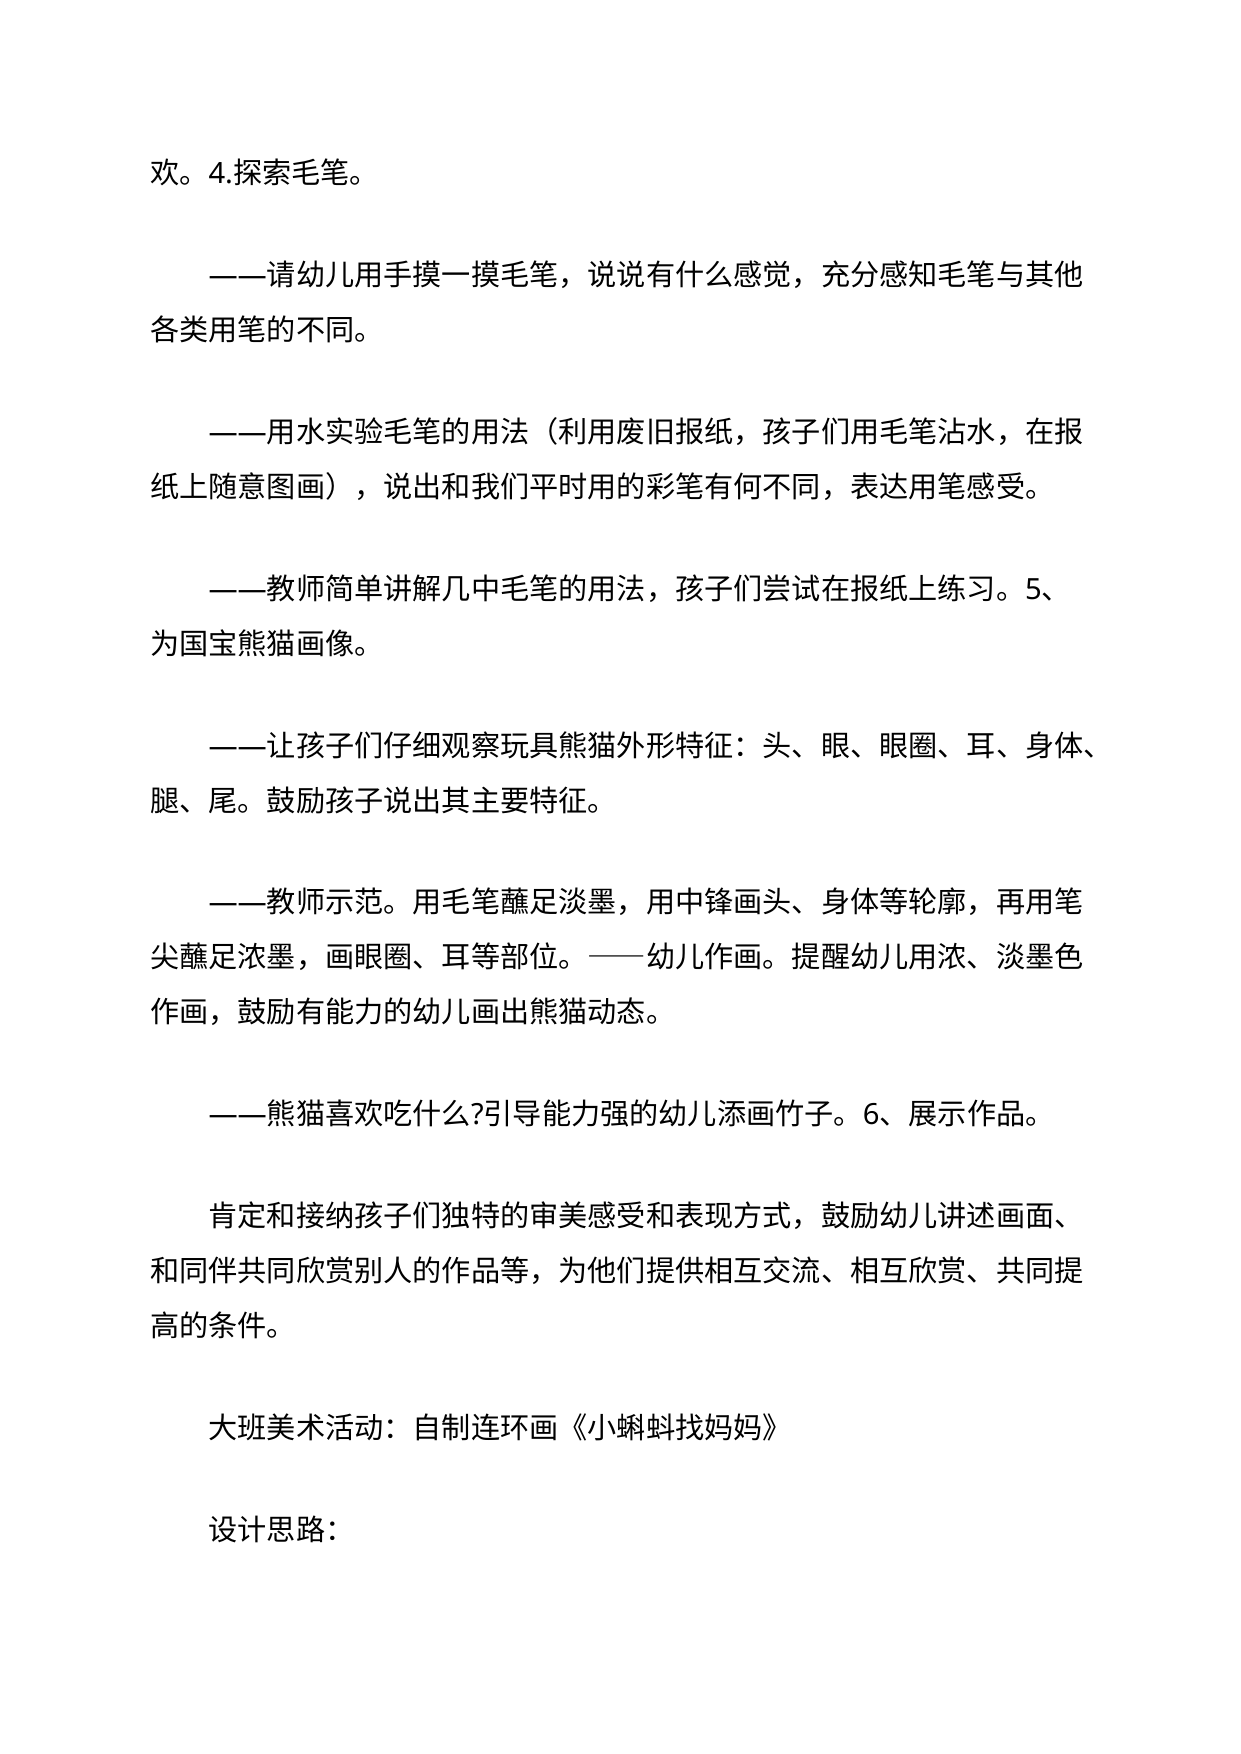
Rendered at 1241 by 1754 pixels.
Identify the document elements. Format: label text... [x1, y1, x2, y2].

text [150, 150, 1090, 192]
text ——教师简单讲解几中毛笔的用法，孩子们尝试在报纸上练习。5、为国宝熊猫画像。 [150, 566, 1090, 663]
text ――教师示范。用毛笔蘸足淡墨，用中锋画头、身体等轮廓，再用笔尖蘸足浓墨，画眼圈、耳等部位。——幼儿作画。提醒幼儿用浓、淡墨色作画，鼓励有能力的幼儿画出熊猫动态。 [150, 879, 1090, 1031]
text ――熊猫喜欢吃什么?引导能力强的幼儿添画竹子。6、展示作品。 [150, 1091, 1090, 1133]
text 肯定和接纳孩子们独特的审美感受和表现方式，鼓励幼儿讲述画面、和同伴共同欣赏别人的作品等，为他们提供相互交流、相互欣赏、共同提高的条件。 [150, 1193, 1090, 1345]
text ――请幼儿用手摸一摸毛笔，说说有什么感觉，充分感知毛笔与其他各类用笔的不同。 [150, 252, 1090, 349]
text 设计思路： [150, 1506, 1090, 1548]
text 大班美术活动：自制连环画《小蝌蚪找妈妈》 [150, 1404, 1090, 1447]
text ――用水实验毛笔的用法（利用废旧报纸，孩子们用毛笔沾水，在报纸上随意图画），说出和我们平时用的彩笔有何不同，表达用笔感受。 [150, 409, 1090, 506]
text ――让孩子们仔细观察玩具熊猫外形特征：头、眼、眼圈、耳、身体、腿、尾。鼓励孩子说出其主要特征。 [150, 722, 1090, 819]
